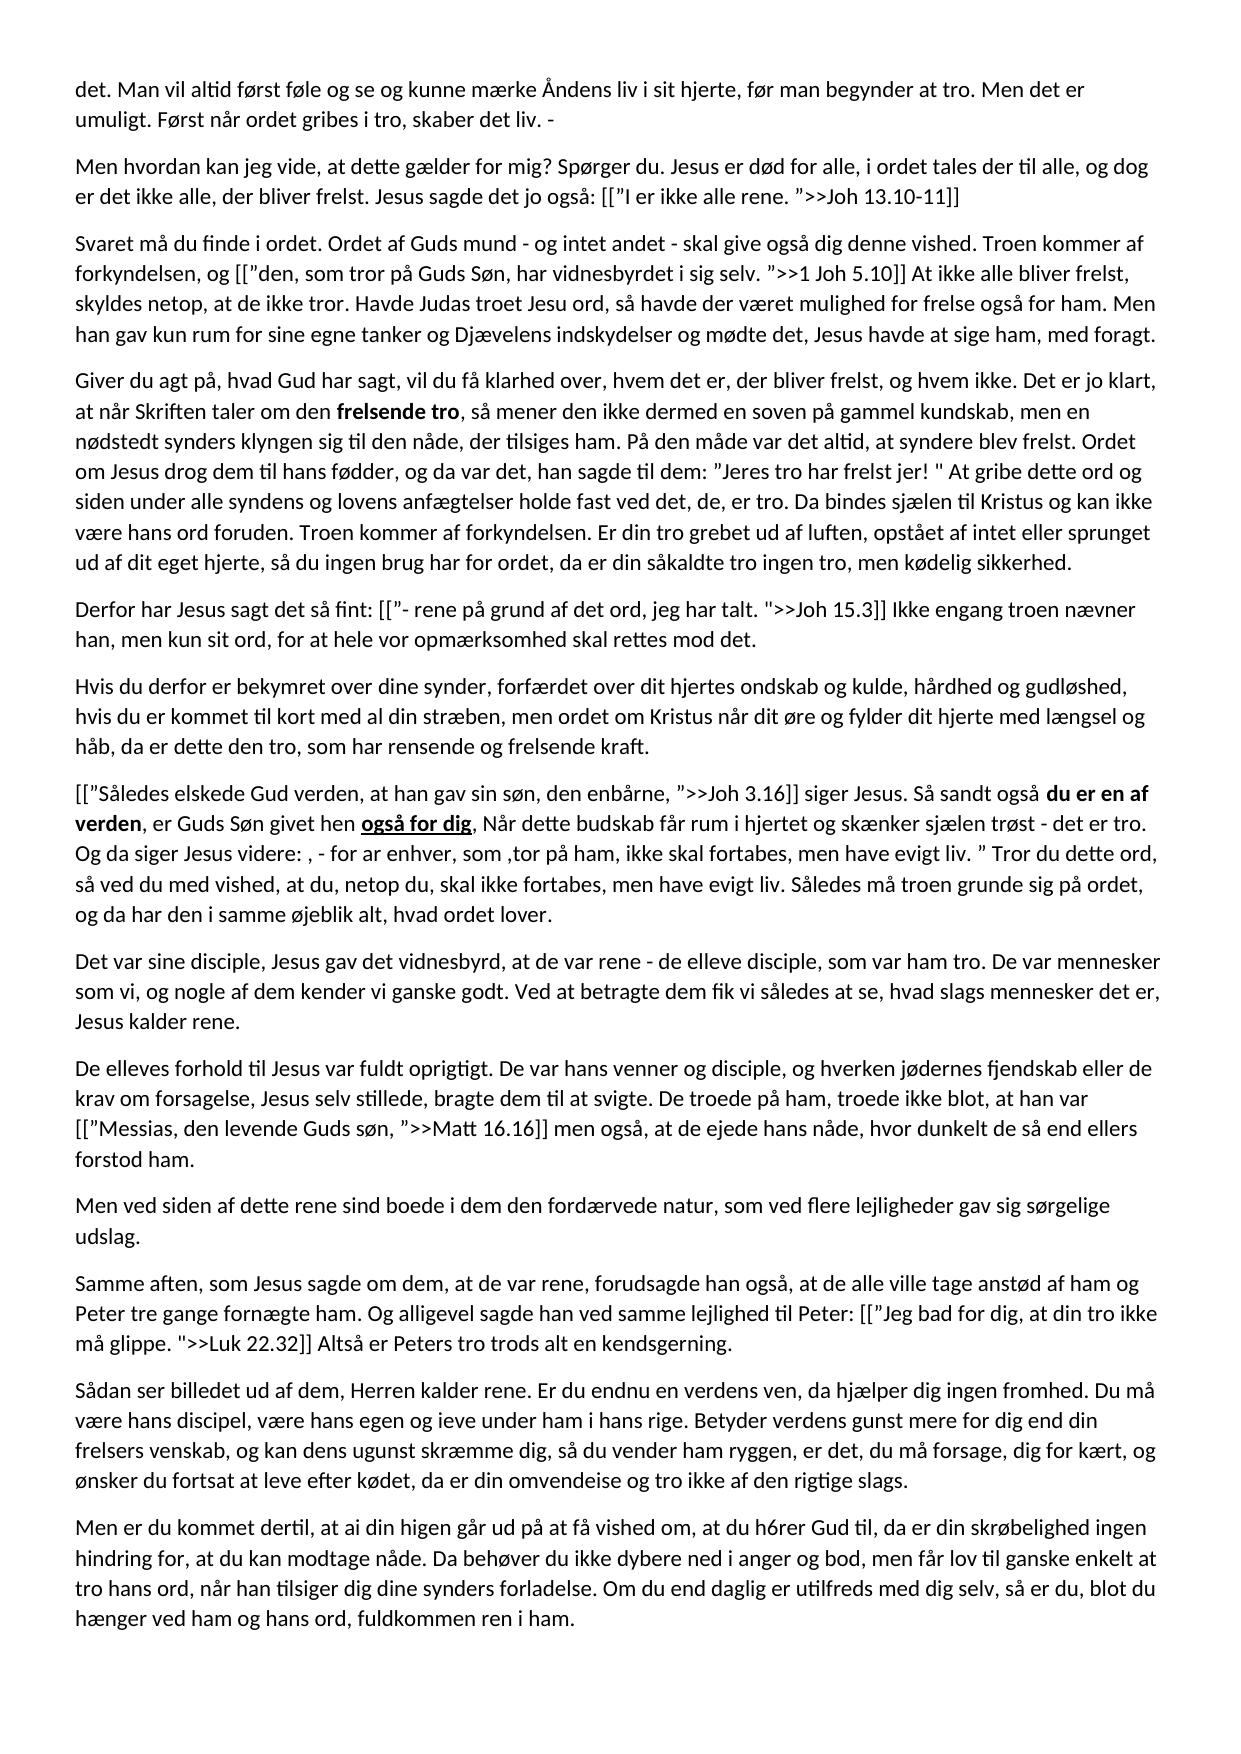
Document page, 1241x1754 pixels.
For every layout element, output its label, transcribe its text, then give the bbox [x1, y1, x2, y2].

text Men er du kommet dertil, at ai din higen går ud på at få vished om, at du h6rer Gud til, da er din skrøbelighed ingen hindring for, at du kan modtage nåde. Da behøver du ikke dybere ned i anger og bod, men får lov til ganske enkelt at tro hans ord, når han tilsiger dig dine synders forladelse. Om du end daglig er utilfreds med dig selv, så er du, blot du hænger ved ham og hans ord, fuldkommen ren i ham. [75, 1513, 1165, 1632]
text Svaret må du finde i ordet. Ordet af Guds mund - og intet andet - skal give også dig denne vished. Troen kommer af forkyndelsen, og [[”den, som tror på Guds Søn, har vidnesbyrdet i sig selv. ”>>1 Joh 5.10]] At ikke alle bliver frelst, skyldes netop, at de ikke tror. Havde Judas troet Jesu ord, så havde der været mulighed for frelse også for ham. Men han gav kun rum for sine egne tanker og Djævelens indskydelser og mødte det, Jesus havde at sige ham, med foragt. [75, 229, 1165, 348]
text Giver du agt på, hvad Gud har sagt, vil du få klarhed over, hvem det er, der bliver frelst, og hvem ikke. Det er jo klart, at når Skriften taler om den frelsende tro, så mener den ikke dermed en soven på gammel kundskab, men en nødstedt synders klyngen sig til den nåde, der tilsiges ham. På den måde var det altid, at syndere blev frelst. Ordet om Jesus drog dem til hans fødder, og da var det, han sagde til dem: ”Jeres tro har frelst jer! " At gribe dette ord og siden under alle syndens og lovens anfægtelser holde fast ved det, de, er tro. Da bindes sjælen til Kristus og kan ikke være hans ord foruden. Troen kommer af forkyndelsen. Er din tro grebet ud af luften, opstået af intet eller sprunget ud af dit eget hjerte, så du ingen brug har for ordet, da er din såkaldte tro ingen tro, men kødelig sikkerhed. [75, 367, 1165, 576]
text Sådan ser billedet ud af dem, Herren kalder rene. Er du endnu en verdens ven, da hjælper dig ingen fromhed. Du må være hans discipel, være hans egen og ieve under ham i hans rige. Betyder verdens gunst mere for dig end din frelsers venskab, og kan dens ugunst skræmme dig, så du vender ham ryggen, er det, du må forsage, dig for kært, og ønsker du fortsat at leve efter kødet, da er din omvendeise og tro ikke af den rigtige slags. [75, 1376, 1165, 1495]
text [75, 75, 1165, 133]
text Men hvordan kan jeg vide, at dette gælder for mig? Spørger du. Jesus er død for alle, i ordet tales der til alle, og dog er det ikke alle, der bliver frelst. Jesus sagde det jo også: [[”I er ikke alle rene. ”>>Joh 13.10-11]] [75, 152, 1165, 210]
text Derfor har Jesus sagt det så fint: [[”- rene på grund af det ord, jeg har talt. ">>Joh 15.3]] Ikke engang troen nævner han, men kun sit ord, for at hele vor opmærksomhed skal rettes mod det. [75, 595, 1165, 653]
text De elleves forhold til Jesus var fuldt oprigtigt. De var hans venner og disciple, og hverken jødernes fjendskab eller de krav om forsagelse, Jesus selv stillede, bragte dem til at svigte. De troede på ham, troede ikke blot, at han var [[”Messias, den levende Guds søn, ”>>Matt 16.16]] men også, at de ejede hans nåde, hvor dunkelt de så end ellers forstod ham. [75, 1054, 1165, 1173]
text Men ved siden af dette rene sind boede i dem den fordærvede natur, som ved flere lejligheder gav sig sørgelige udslag. [75, 1192, 1165, 1250]
text Hvis du derfor er bekymret over dine synder, forfærdet over dit hjertes ondskab og kulde, hårdhed og gudløshed, hvis du er kommet til kort med al din stræben, men ordet om Kristus når dit øre og fylder dit hjerte med længsel og håb, da er dette den tro, som har rensende og frelsende kraft. [75, 672, 1165, 760]
text Samme aften, som Jesus sagde om dem, at de var rene, forudsagde han også, at de alle ville tage anstød af ham og Peter tre gange fornægte ham. Og alligevel sagde han ved samme lejlighed til Peter: [[”Jeg bad for dig, at din tro ikke må glippe. ">>Luk 22.32]] Altså er Peters tro trods alt en kendsgerning. [75, 1269, 1165, 1357]
text [[”Således elskede Gud verden, at han gav sin søn, den enbårne, ”>>Joh 3.16]] siger Jesus. Så sandt også du er en af verden, er Guds Søn givet hen også for dig, Når dette budskab får rum i hjertet og skænker sjælen trøst - det er tro. Og da siger Jesus videre: , - for ar enhver, som ,tor på ham, ikke skal fortabes, men have evigt liv. ” Tror du dette ord, så ved du med vished, at du, netop du, skal ikke fortabes, men have evigt liv. Således må troen grunde sig på ordet, og da har den i samme øjeblik alt, hvad ordet lover. [75, 779, 1165, 928]
text Det var sine disciple, Jesus gav det vidnesbyrd, at de var rene - de elleve disciple, som var ham tro. De var mennesker som vi, og nogle af dem kender vi ganske godt. Ved at betragte dem fik vi således at se, hvad slags mennesker det er, Jesus kalder rene. [75, 947, 1165, 1035]
